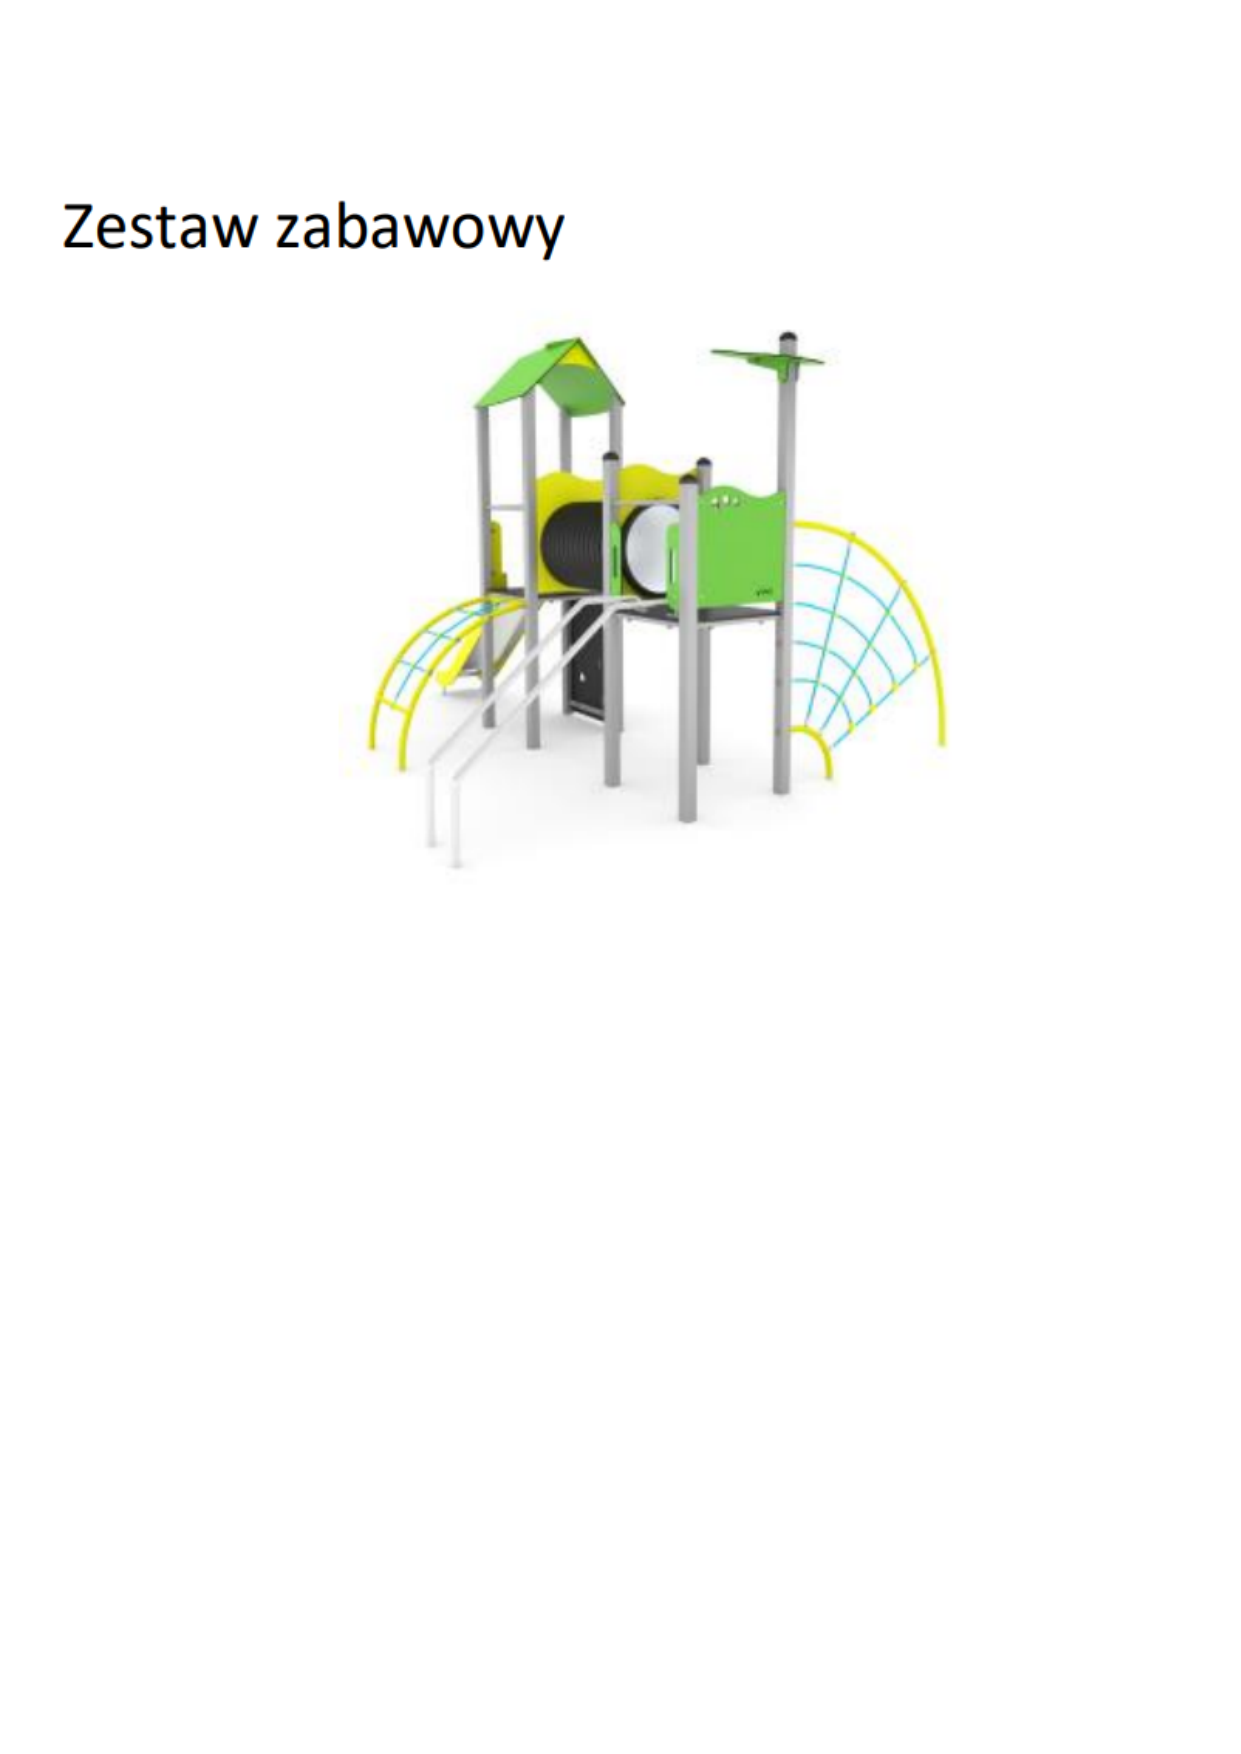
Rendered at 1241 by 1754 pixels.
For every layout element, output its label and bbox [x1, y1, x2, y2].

picture [59, 147, 1182, 1052]
